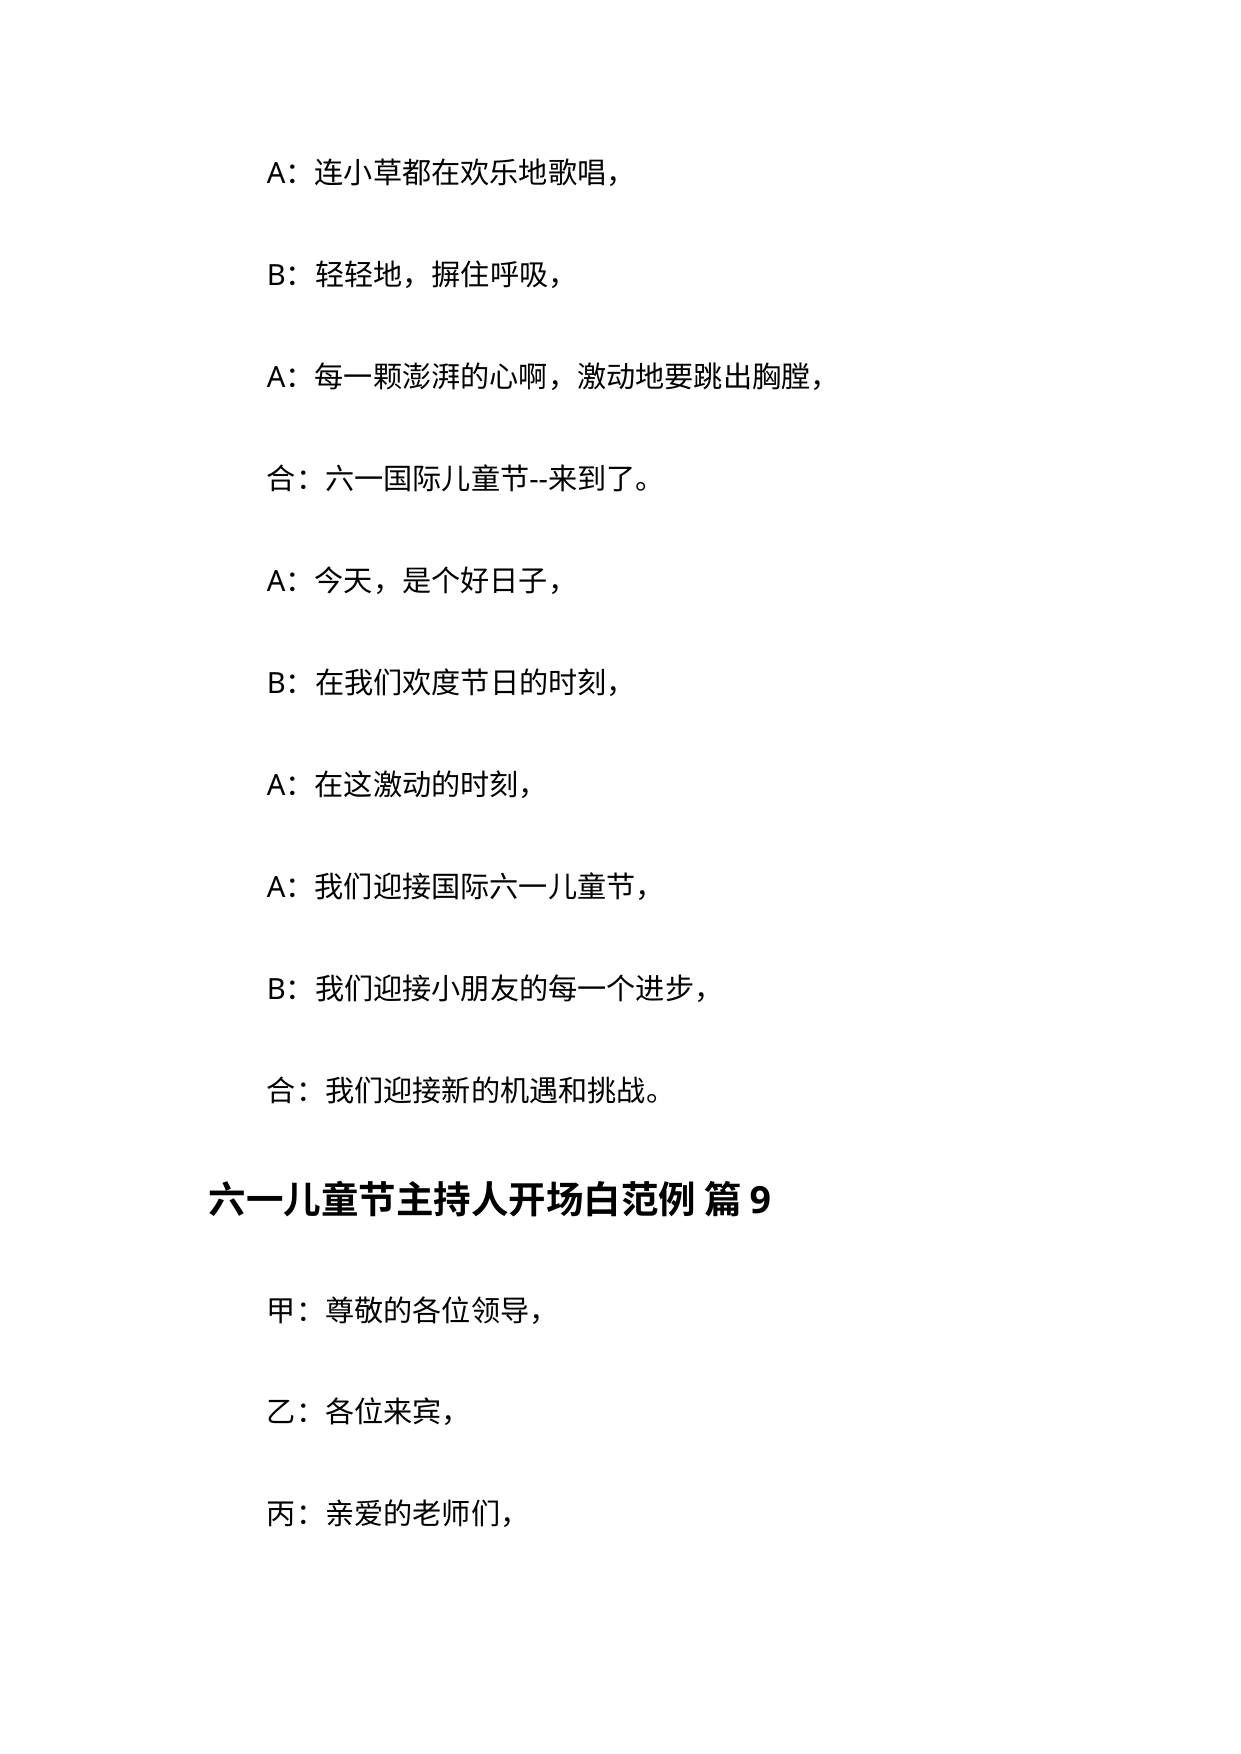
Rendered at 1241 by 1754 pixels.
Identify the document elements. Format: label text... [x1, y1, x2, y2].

text 六一儿童节主持人开场白范例 篇9 [150, 1169, 1090, 1224]
text 乙：各位来宾， [150, 1389, 1090, 1431]
text 丙：亲爱的老师们， [150, 1491, 1090, 1533]
text 合：我们迎接新的机遇和挑战。 [150, 1068, 1090, 1110]
text A：连小草都在欢乐地歌唱， [150, 150, 1090, 192]
text A：每一颗澎湃的心啊，激动地要跳出胸膛， [150, 354, 1090, 396]
text 甲：尊敬的各位领导， [150, 1287, 1090, 1329]
text B：在我们欢度节日的时刻， [150, 660, 1090, 702]
text A：今天，是个好日子， [150, 558, 1090, 600]
text B：轻轻地，摒住呼吸， [150, 252, 1090, 294]
text A：在这激动的时刻， [150, 762, 1090, 804]
text 合：六一国际儿童节--来到了。 [150, 456, 1090, 498]
text A：我们迎接国际六一儿童节， [150, 864, 1090, 906]
text B：我们迎接小朋友的每一个进步， [150, 966, 1090, 1008]
